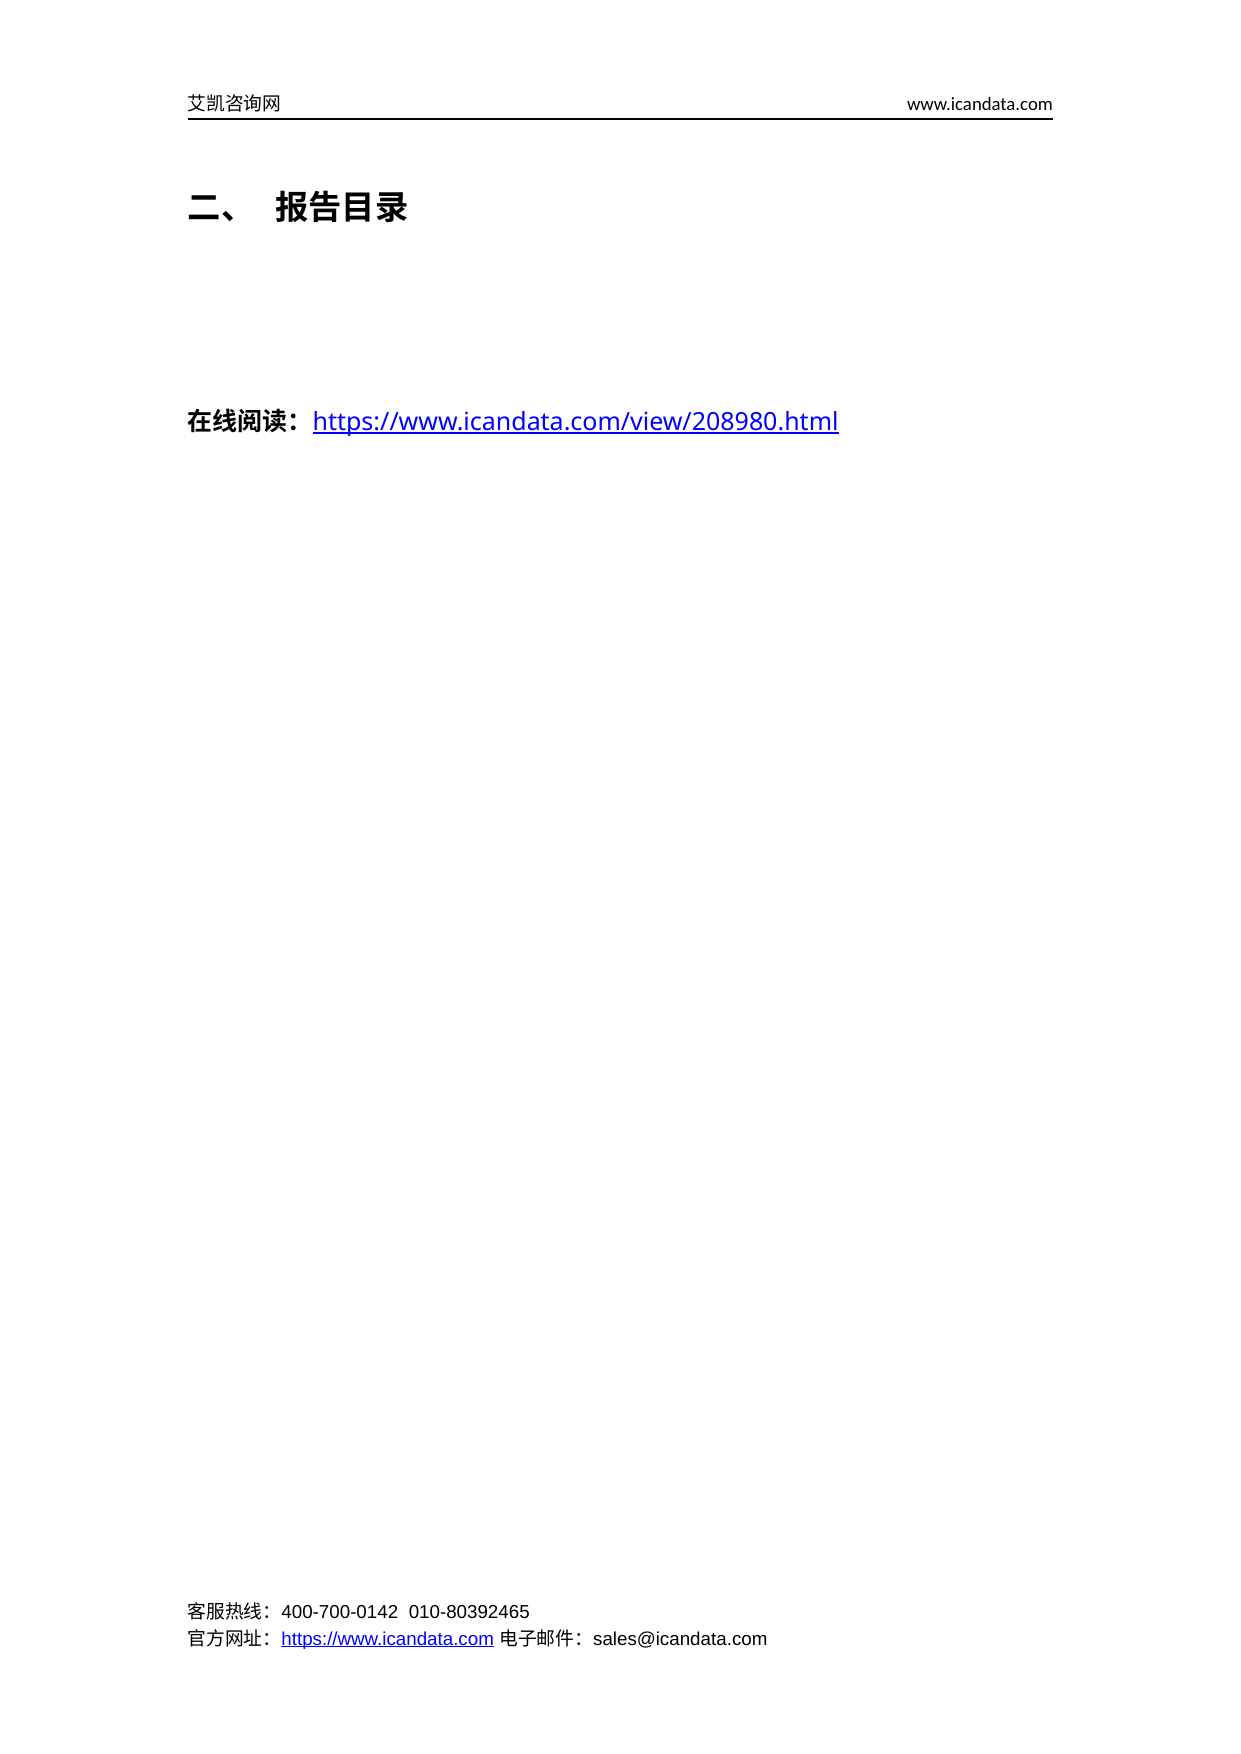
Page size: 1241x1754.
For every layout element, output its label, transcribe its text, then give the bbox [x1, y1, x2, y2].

subtitle 报告目录 [187, 172, 1053, 237]
text 在线阅读：https://www.icandata.com/view/208980.html [187, 387, 1053, 452]
